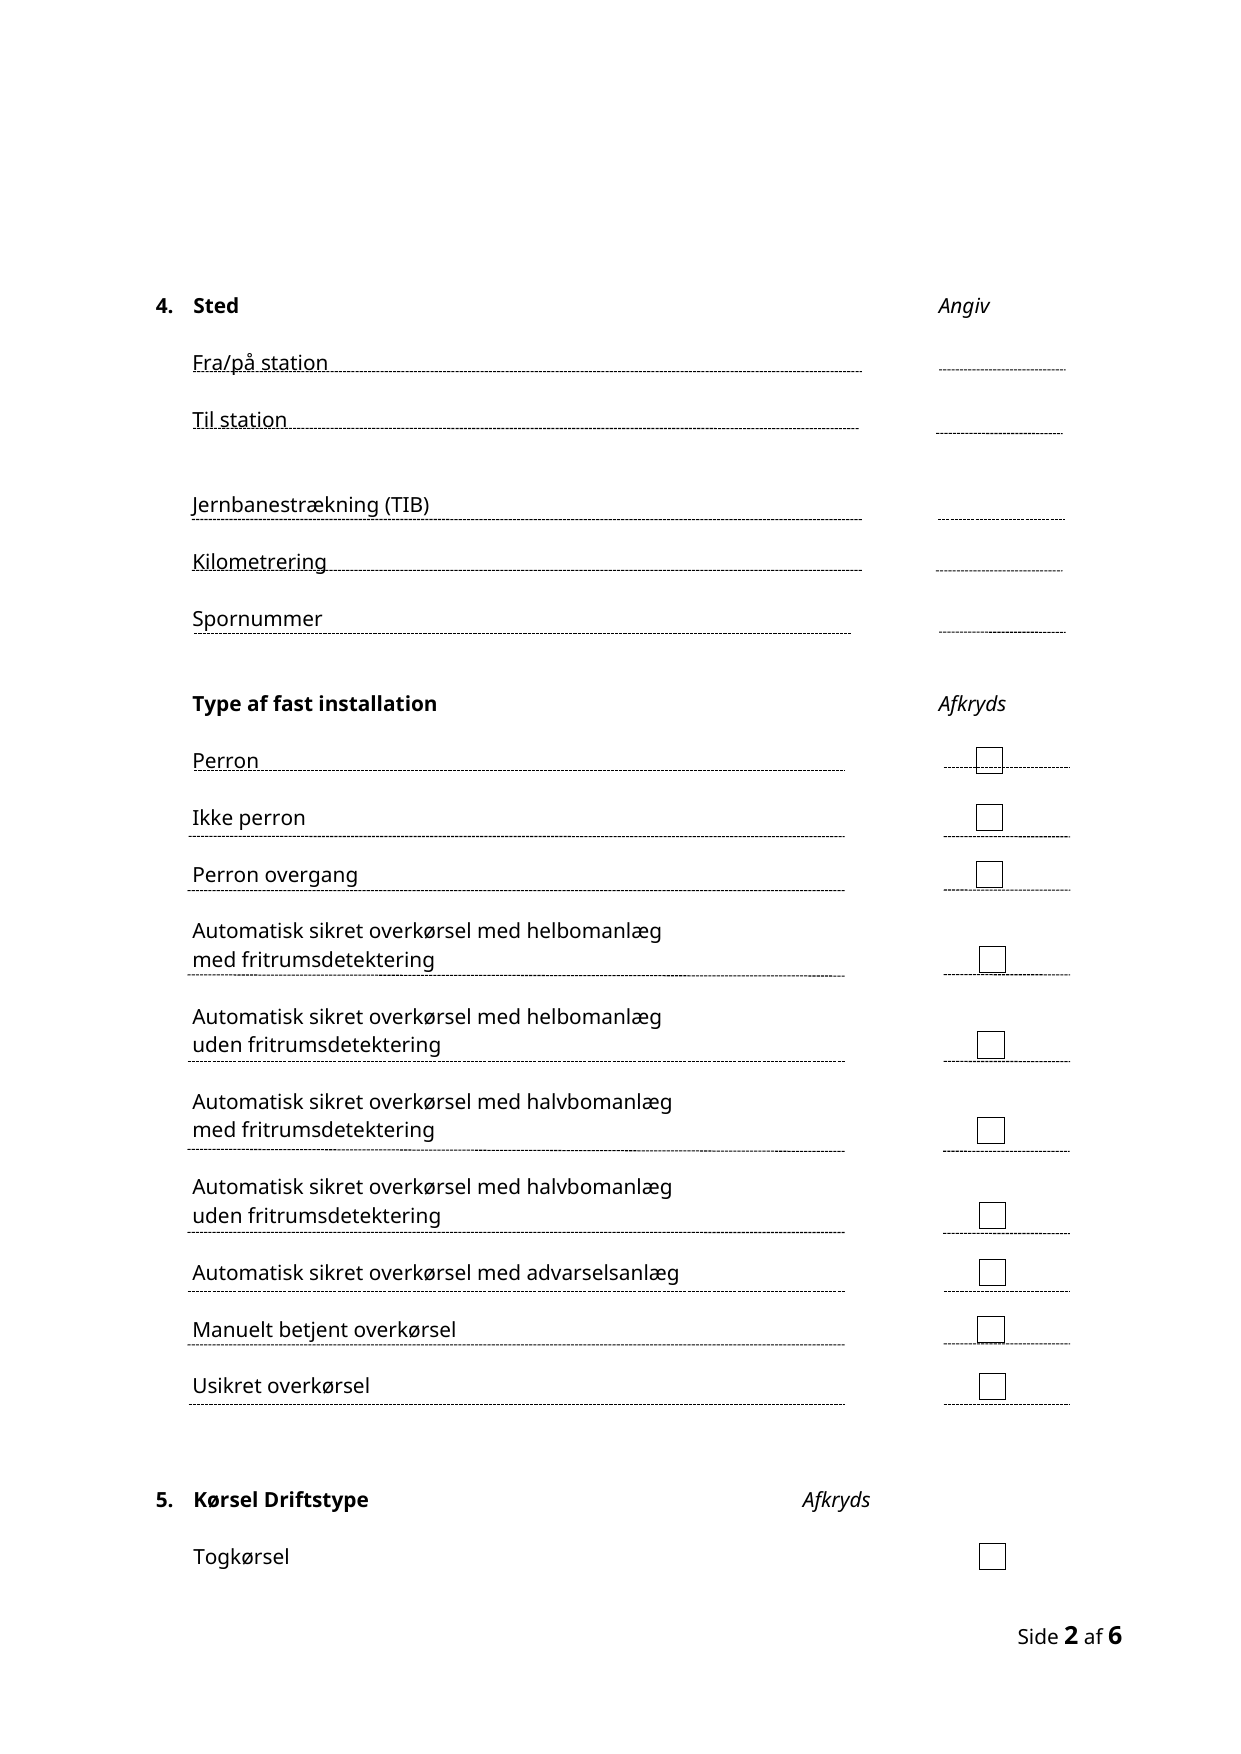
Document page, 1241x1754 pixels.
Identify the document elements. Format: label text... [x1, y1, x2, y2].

text Usikret overkørsel [118, 1372, 1122, 1400]
list Kørsel Driftstype Afkryds [156, 1485, 1226, 1514]
text Automatisk sikret overkørsel med halvbomanlæg [118, 1172, 1122, 1201]
text Automatisk sikret overkørsel med advarselsanlæg [118, 1258, 1122, 1286]
text uden fritrumsdetektering [118, 1201, 1122, 1229]
text Automatisk sikret overkørsel med halvbomanlæg [118, 1087, 1122, 1116]
text Automatisk sikret overkørsel med helbomanlæg [118, 917, 1122, 945]
text Perron [118, 746, 1122, 774]
text Kilometrering [192, 547, 1122, 575]
text Togkørsel [118, 1542, 1122, 1571]
text Fra/på station [192, 348, 1122, 376]
text Perron overgang [118, 860, 1122, 888]
text Spornummer [118, 604, 1122, 632]
text Jernbanestrækning (TIB) [192, 490, 1122, 518]
text uden fritrumsdetektering [118, 1030, 1122, 1059]
text Til station [192, 405, 1122, 433]
text Type af fast installation Afkryds [118, 689, 1226, 717]
text Automatisk sikret overkørsel med helbomanlæg [118, 1002, 1122, 1030]
text Manuelt betjent overkørsel [118, 1315, 1122, 1343]
list Sted Angiv [156, 291, 1226, 319]
text med fritrumsdetektering [118, 945, 1122, 973]
text med fritrumsdetektering [118, 1116, 1122, 1144]
text Ikke perron [118, 803, 1122, 831]
